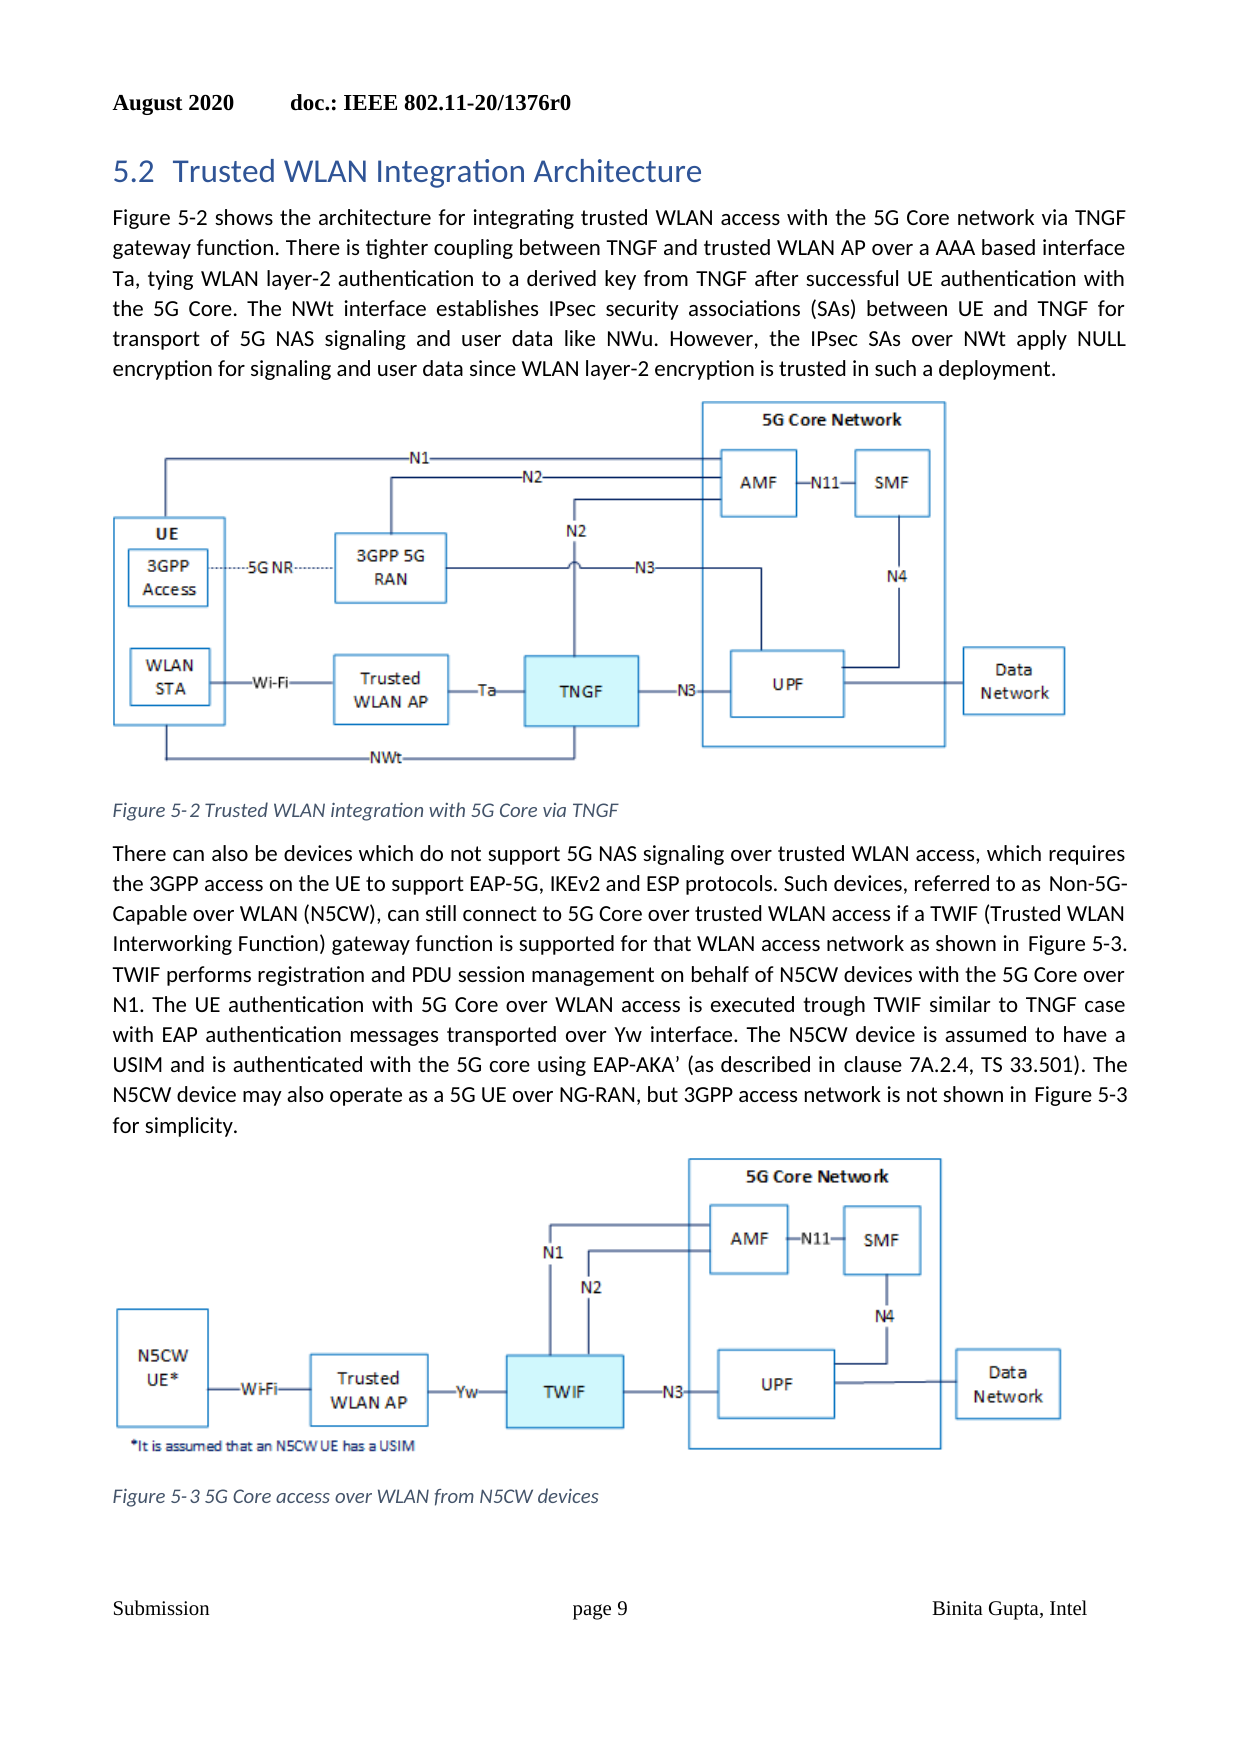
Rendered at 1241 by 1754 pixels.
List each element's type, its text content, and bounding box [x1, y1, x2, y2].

text Figure 5-2 shows the architecture for integrating trusted WLAN access with the 5G Core network via TNGF gateway function. There is tighter coupling between TNGF and trusted WLAN AP over a AAA based interface Ta, tying WLAN layer-2 authentication to a derived key from TNGF after successful UE authentication with the 5G Core. The NWt interface establishes IPsec security associations (SAs) between UE and TNGF for transport of 5G NAS signaling and user data like NWu. However, the IPsec SAs over NWt apply NULL encryption for signaling and user data since WLAN layer-2 encryption is trusted in such a deployment. [112, 203, 1128, 382]
text Figure 5-2 Trusted WLAN integration with 5G Core via TNGF [112, 797, 1128, 822]
subtitle Trusted WLAN Integration Architecture [112, 150, 1128, 191]
text Figure 5-3 5G Core access over WLAN from N5CW devices [112, 1484, 1128, 1509]
text There can also be devices which do not support 5G NAS signaling over trusted WLAN access, which requires the 3GPP access on the UE to support EAP-5G, IKEv2 and ESP protocols. Such devices, referred to as Non-5G-Capable over WLAN (N5CW), can still connect to 5G Core over trusted WLAN access if a TWIF (Trusted WLAN Interworking Function) gateway function is supported for that WLAN access network as shown in Figure 5-3. TWIF performs registration and PDU session management on behalf of N5CW devices with the 5G Core over N1. The UE authentication with 5G Core over WLAN access is executed trough TWIF similar to TNGF case with EAP authentication messages transported over Yw interface. The N5CW device is assumed to have a USIM and is authenticated with the 5G core using EAP-AKA’ (as described in clause 7A.2.4, TS 33.501). The N5CW device may also operate as a 5G UE over NG-RAN, but 3GPP access network is not shown in Figure 5-3 for simplicity. [112, 839, 1128, 1139]
picture [112, 1157, 1066, 1465]
picture [112, 401, 1067, 778]
